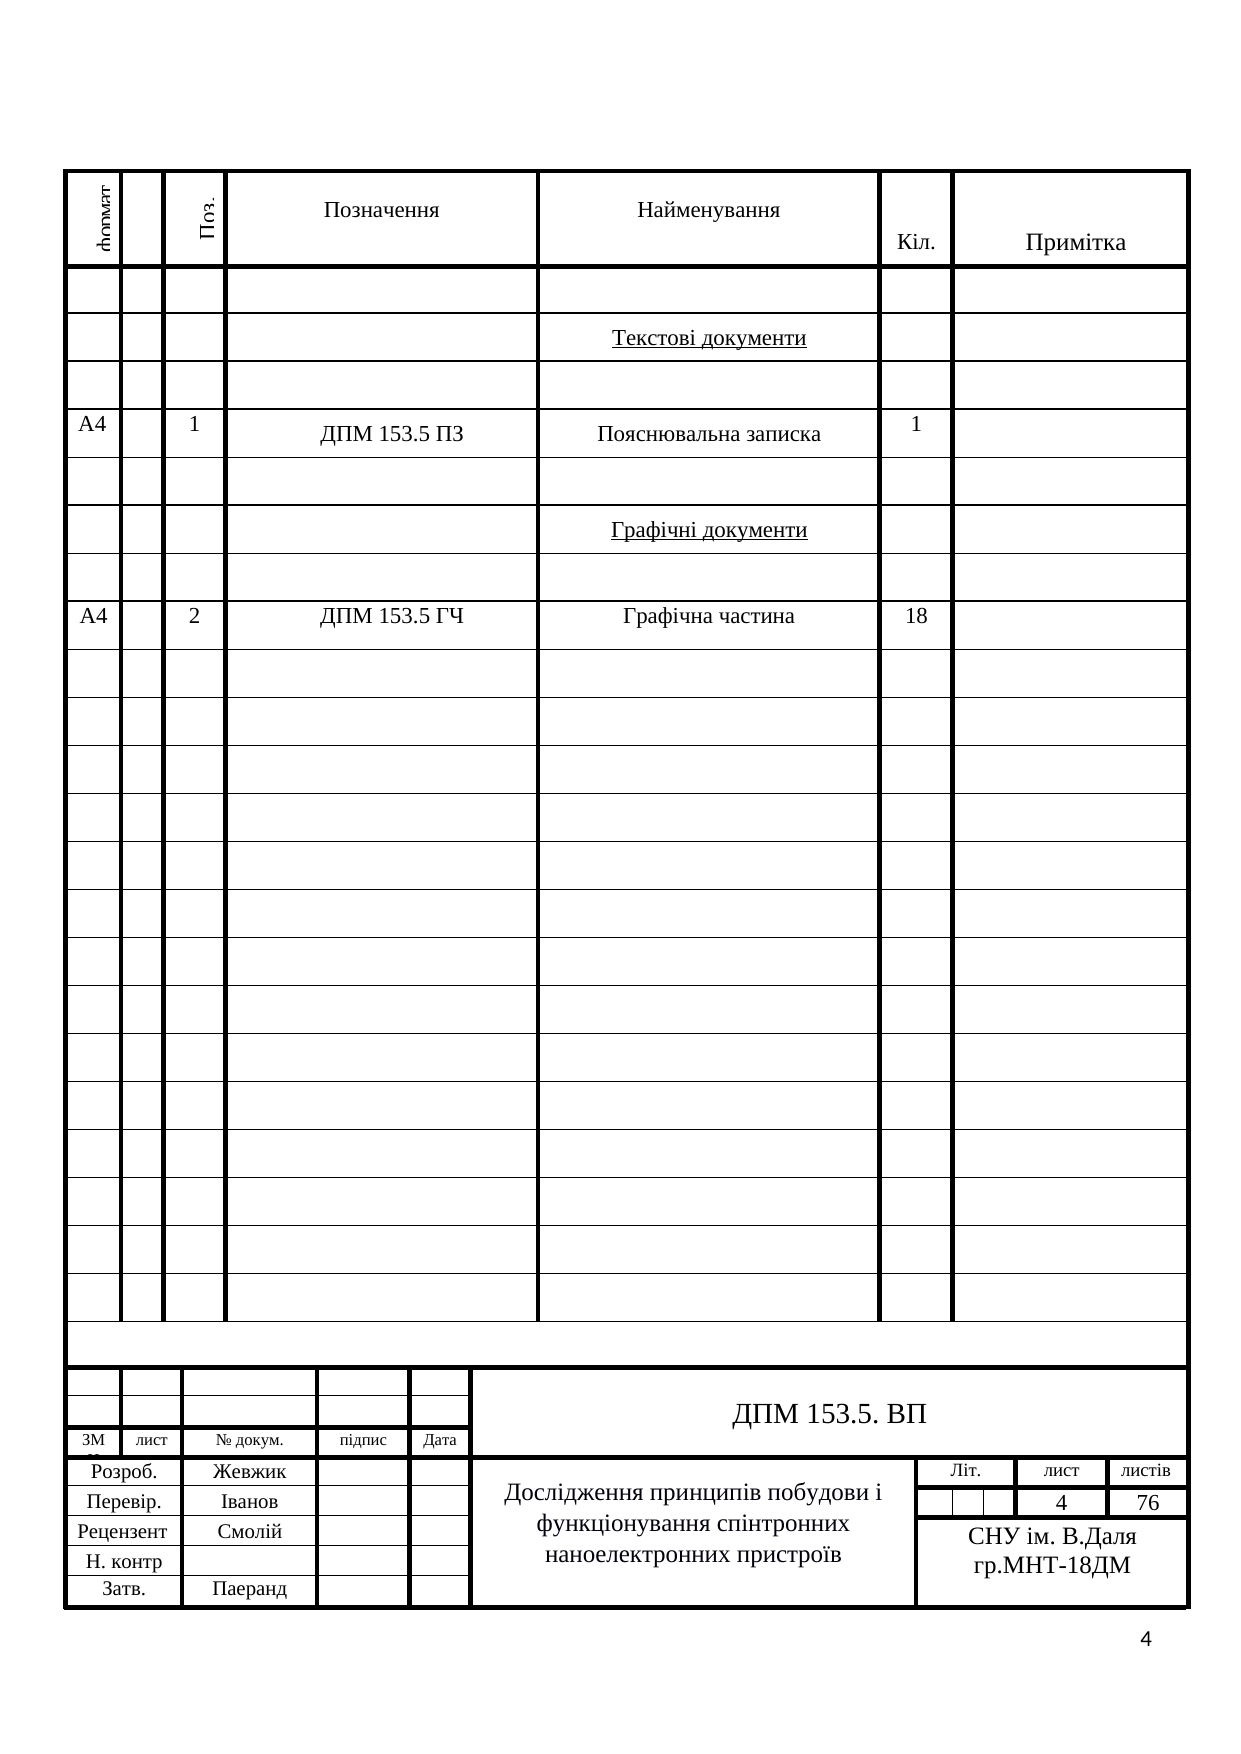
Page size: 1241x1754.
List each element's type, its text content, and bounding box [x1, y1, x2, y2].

table_cell [123, 1130, 161, 1177]
table_cell [166, 938, 223, 984]
table_cell [123, 458, 161, 504]
table_cell [123, 1082, 161, 1129]
table_cell підпис [319, 1430, 407, 1455]
table_cell Графічна частина [540, 602, 877, 648]
table_cell [68, 842, 119, 888]
table_cell листів [1110, 1460, 1186, 1485]
table_cell [955, 1178, 1186, 1225]
table_cell [166, 746, 223, 792]
table_cell [319, 1486, 407, 1515]
table_cell [540, 269, 877, 312]
table_cell [123, 1274, 161, 1321]
table_cell [882, 554, 950, 600]
table_cell Іванов [184, 1486, 315, 1515]
table_cell ДПМ 153.5. ВП [473, 1370, 1186, 1455]
table_cell [166, 1178, 223, 1225]
table_cell [540, 554, 877, 600]
table_cell [319, 1546, 407, 1575]
table_header Найменування [540, 173, 877, 264]
table_cell Рецензент [68, 1516, 180, 1545]
table_cell [166, 1082, 223, 1129]
table_cell [68, 1226, 119, 1273]
table_cell Розроб. [68, 1460, 180, 1485]
table_cell [166, 1034, 223, 1081]
table_cell [228, 1178, 536, 1225]
table_cell [319, 1516, 407, 1545]
table_cell [228, 746, 536, 792]
table_cell [955, 890, 1186, 937]
table_cell [955, 1226, 1186, 1273]
table_cell [68, 1274, 119, 1321]
table_cell [68, 746, 119, 792]
table_cell ДПМ 153.5 ГЧ [228, 602, 536, 648]
table_cell [955, 410, 1186, 456]
table_cell [228, 1034, 536, 1081]
table_cell [166, 506, 223, 552]
table_cell [166, 314, 223, 360]
table_cell [882, 842, 950, 888]
table_cell [123, 938, 161, 984]
table_cell [68, 362, 119, 408]
table_cell [955, 650, 1186, 696]
table_cell [918, 1490, 952, 1515]
table_cell [955, 746, 1186, 792]
table_cell [68, 650, 119, 696]
table_cell [955, 1130, 1186, 1177]
table_cell [68, 1370, 119, 1395]
table_cell [166, 890, 223, 937]
table_cell [68, 938, 119, 984]
table_cell [166, 458, 223, 504]
table_cell [412, 1576, 468, 1605]
table_cell [882, 458, 950, 504]
table_cell [123, 554, 161, 600]
table_cell [955, 506, 1186, 552]
table_cell лист [123, 1430, 180, 1455]
table_cell [540, 1226, 877, 1273]
table_cell [123, 362, 161, 408]
table_cell Графічні документи [540, 506, 877, 552]
table_cell [955, 1034, 1186, 1081]
table_cell [540, 794, 877, 841]
table_cell [123, 1370, 180, 1395]
table_cell [68, 506, 119, 552]
table_cell Затв. [68, 1576, 180, 1605]
table_header формат [68, 173, 119, 264]
table_cell [68, 458, 119, 504]
table_cell [955, 602, 1186, 648]
table_cell [955, 698, 1186, 744]
table_cell 1 [166, 410, 223, 456]
table_cell [166, 1274, 223, 1321]
table_cell [228, 458, 536, 504]
table_cell [953, 1490, 983, 1515]
table_cell [166, 554, 223, 600]
table_cell [166, 362, 223, 408]
table_cell [882, 1226, 950, 1273]
table_cell [955, 269, 1186, 312]
table_cell Паеранд [184, 1576, 315, 1605]
table_cell [319, 1396, 407, 1425]
table_cell [123, 746, 161, 792]
table_cell [123, 794, 161, 841]
table_cell [955, 1082, 1186, 1129]
table_cell [319, 1460, 407, 1485]
table_cell [123, 890, 161, 937]
table_cell [228, 794, 536, 841]
table_cell [882, 1082, 950, 1129]
table_cell [540, 698, 877, 744]
table_cell [68, 1034, 119, 1081]
table_cell [68, 1322, 1186, 1365]
table_cell [228, 1274, 536, 1321]
table_cell [882, 506, 950, 552]
table_cell [955, 794, 1186, 841]
table_cell [68, 986, 119, 1033]
table_cell [540, 1082, 877, 1129]
table_cell [540, 362, 877, 408]
table_cell [412, 1370, 468, 1395]
table_cell [228, 269, 536, 312]
table_cell СНУ ім. В.Даля гр.МНТ-18ДМ [918, 1520, 1186, 1605]
table_cell [955, 554, 1186, 600]
table_cell [228, 1130, 536, 1177]
table_cell [166, 1130, 223, 1177]
table_cell [319, 1370, 407, 1395]
table_cell [68, 890, 119, 937]
table_cell [123, 602, 161, 648]
table_cell [184, 1396, 315, 1425]
table_cell [955, 1274, 1186, 1321]
table_cell [412, 1516, 468, 1545]
table_cell [123, 986, 161, 1033]
table_cell [68, 554, 119, 600]
table_cell [166, 1226, 223, 1273]
table_cell Н. контр [68, 1546, 180, 1575]
table_cell [882, 1178, 950, 1225]
table_cell [955, 938, 1186, 984]
table_cell лист [1018, 1460, 1105, 1485]
table_cell [882, 1274, 950, 1321]
table_cell Смолій [184, 1516, 315, 1545]
table_cell [123, 698, 161, 744]
table_cell [955, 314, 1186, 360]
table_cell [68, 314, 119, 360]
table_cell [319, 1576, 407, 1605]
table_cell [412, 1486, 468, 1515]
table_cell . [540, 842, 877, 888]
table_cell [228, 650, 536, 696]
table_cell [184, 1546, 315, 1575]
table_cell [123, 650, 161, 696]
table_cell Дата [412, 1430, 468, 1455]
table_cell Текстові документи [540, 314, 877, 360]
table_cell [882, 746, 950, 792]
table_cell [228, 314, 536, 360]
table_cell [540, 938, 877, 984]
table_cell Жевжик [184, 1460, 315, 1485]
table_cell [166, 794, 223, 841]
table_cell Дослідження принципів побудови і функціонування спінтронних наноелектронних пристроїв [473, 1460, 914, 1605]
table_cell [228, 842, 536, 888]
table_cell [184, 1370, 315, 1395]
table_cell [955, 842, 1186, 888]
table_cell [68, 698, 119, 744]
table_cell А4 [68, 602, 119, 648]
table_cell [882, 890, 950, 937]
table_cell [882, 314, 950, 360]
table_cell [123, 410, 161, 456]
table_header зона [123, 173, 161, 264]
table_cell [228, 698, 536, 744]
table_cell [882, 1034, 950, 1081]
table_cell [123, 1226, 161, 1273]
table_cell [123, 1034, 161, 1081]
table_cell [123, 506, 161, 552]
table_cell [123, 1396, 180, 1425]
table_cell [166, 986, 223, 1033]
table_cell [123, 842, 161, 888]
table_cell Перевір. [68, 1486, 180, 1515]
table_cell [882, 938, 950, 984]
table_header Кіл. [882, 173, 950, 264]
table_cell [166, 698, 223, 744]
table_cell [882, 698, 950, 744]
table_cell [228, 362, 536, 408]
table_cell 18 [882, 602, 950, 648]
table_cell [123, 269, 161, 312]
table_cell [228, 938, 536, 984]
table_cell [540, 890, 877, 937]
table_cell [68, 269, 119, 312]
table_cell № докум. [184, 1430, 315, 1455]
table_header Поз. [166, 173, 223, 264]
table_cell [882, 269, 950, 312]
table_cell [540, 1274, 877, 1321]
table_cell [166, 269, 223, 312]
table_cell [228, 890, 536, 937]
table_cell [412, 1396, 468, 1425]
table_cell [882, 650, 950, 696]
table_cell [228, 1082, 536, 1129]
table_cell [166, 842, 223, 888]
table_cell [955, 458, 1186, 504]
table_cell [882, 986, 950, 1033]
table_cell [123, 314, 161, 360]
table_header Примітка [955, 173, 1186, 264]
table_cell 76 [1110, 1490, 1186, 1515]
table_cell [540, 458, 877, 504]
table_cell [540, 1130, 877, 1177]
table_cell ЗМН [68, 1430, 119, 1455]
table_cell [166, 650, 223, 696]
table_cell [882, 1130, 950, 1177]
table_cell [68, 1082, 119, 1129]
table_cell А 4 [68, 410, 119, 456]
table_cell [540, 650, 877, 696]
table_cell [68, 1130, 119, 1177]
table_cell [540, 986, 877, 1033]
table_cell [955, 362, 1186, 408]
table_cell [540, 746, 877, 792]
table_cell [955, 986, 1186, 1033]
table_cell [540, 1034, 877, 1081]
table_cell [68, 1178, 119, 1225]
table_cell [882, 794, 950, 841]
table_cell [540, 1178, 877, 1225]
table_cell [68, 1396, 119, 1425]
table_cell [228, 554, 536, 600]
table_cell 1 [882, 410, 950, 456]
table_cell [228, 986, 536, 1033]
table_cell [412, 1460, 468, 1485]
table_cell [68, 794, 119, 841]
table_cell 4 [1018, 1490, 1105, 1515]
table_header Позначення [228, 173, 536, 264]
table_cell [123, 1178, 161, 1225]
table_cell [412, 1546, 468, 1575]
table_cell Пояснювальна записка [540, 410, 877, 456]
table_cell ДПМ 153.5 ПЗ [228, 410, 536, 456]
table_cell Літ. [918, 1460, 1013, 1485]
table_cell 2 [166, 602, 223, 648]
table_cell [984, 1490, 1013, 1515]
table_cell [228, 506, 536, 552]
table_cell [882, 362, 950, 408]
table_cell [228, 1226, 536, 1273]
